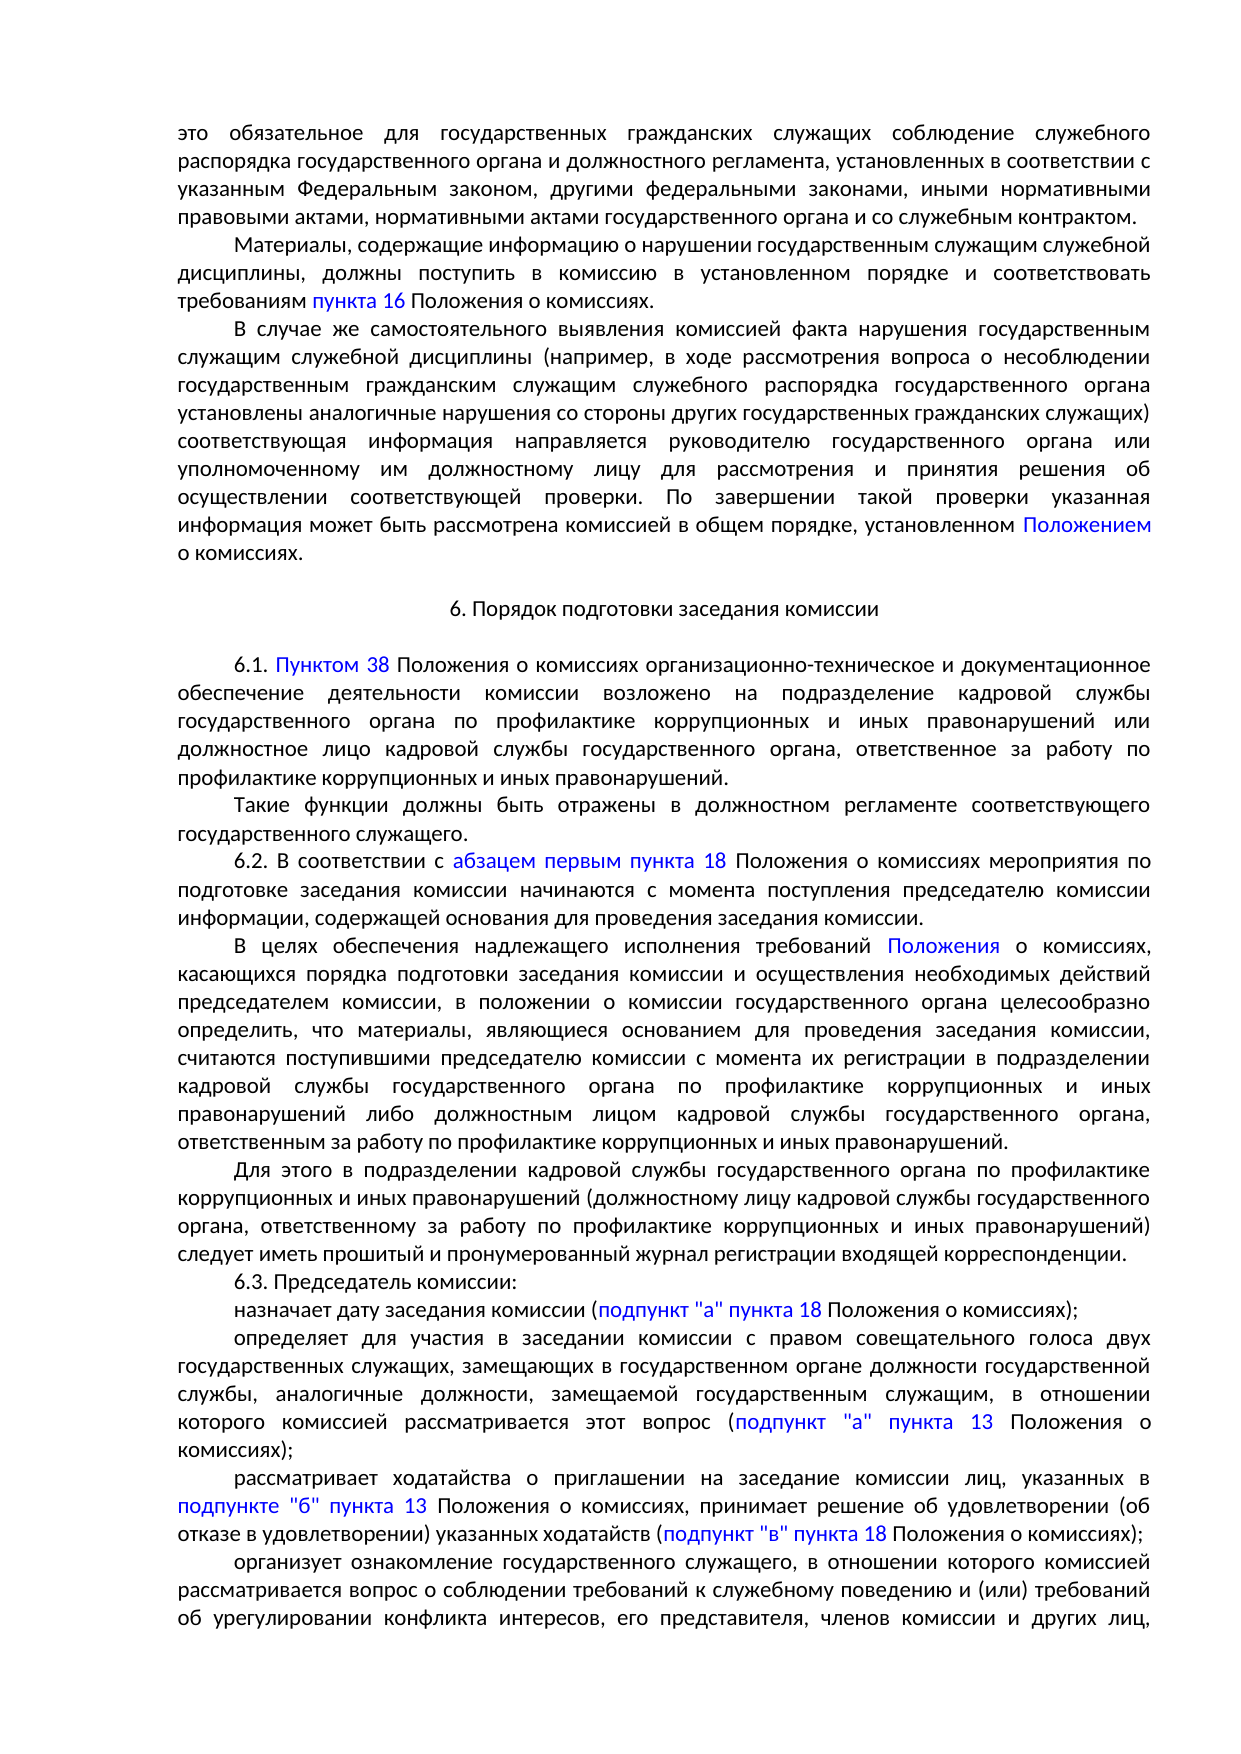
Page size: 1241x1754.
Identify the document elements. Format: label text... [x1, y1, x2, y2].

text Для этого в подразделении кадровой службы государственного органа по профилактике коррупционных и иных правонарушений (должностному лицу кадровой службы государственного органа, ответственному за работу по профилактике коррупционных и иных правонарушений) следует иметь прошитый и пронумерованный журнал регистрации входящей корреспонденции. [177, 1155, 1152, 1267]
text 6. Порядок подготовки заседания комиссии [177, 594, 1152, 622]
text Такие функции должны быть отражены в должностном регламенте соответствующего государственного служащего. [177, 791, 1152, 847]
text В целях обеспечения надлежащего исполнения требований Положения о комиссиях, касающихся порядка подготовки заседания комиссии и осуществления необходимых действий председателем комиссии, в положении о комиссии государственного органа целесообразно определить, что материалы, являющиеся основанием для проведения заседания комиссии, считаются поступившими председателю комиссии с момента их регистрации в подразделении кадровой службы государственного органа по профилактике коррупционных и иных правонарушений либо должностным лицом кадровой службы государственного органа, ответственным за работу по профилактике коррупционных и иных правонарушений. [177, 931, 1152, 1155]
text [177, 118, 1152, 230]
text 6.2. В соответствии с абзацем первым пункта 18 Положения о комиссиях мероприятия по подготовке заседания комиссии начинаются с момента поступления председателю комиссии информации, содержащей основания для проведения заседания комиссии. [177, 847, 1152, 931]
text 6.1. Пунктом 38 Положения о комиссиях организационно-техническое и документационное обеспечение деятельности комиссии возложено на подразделение кадровой службы государственного органа по профилактике коррупционных и иных правонарушений или должностное лицо кадровой службы государственного органа, ответственное за работу по профилактике коррупционных и иных правонарушений. [177, 651, 1152, 791]
text назначает дату заседания комиссии (подпункт "а" пункта 18 Положения о комиссиях); [177, 1295, 1152, 1323]
text определяет для участия в заседании комиссии с правом совещательного голоса двух государственных служащих, замещающих в государственном органе должности государственной службы, аналогичные должности, замещаемой государственным служащим, в отношении которого комиссией рассматривается этот вопрос (подпункт "а" пункта 13 Положения о комиссиях); [177, 1323, 1152, 1463]
text Материалы, содержащие информацию о нарушении государственным служащим служебной дисциплины, должны поступить в комиссию в установленном порядке и соответствовать требованиям пункта 16 Положения о комиссиях. [177, 230, 1152, 314]
text рассматривает ходатайства о приглашении на заседание комиссии лиц, указанных в подпункте "б" пункта 13 Положения о комиссиях, принимает решение об удовлетворении (об отказе в удовлетворении) указанных ходатайств (подпункт "в" пункта 18 Положения о комиссиях); [177, 1463, 1152, 1547]
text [177, 1547, 1152, 1631]
text В случае же самостоятельного выявления комиссией факта нарушения государственным служащим служебной дисциплины (например, в ходе рассмотрения вопроса о несоблюдении государственным гражданским служащим служебного распорядка государственного органа установлены аналогичные нарушения со стороны других государственных гражданских служащих) соответствующая информация направляется руководителю государственного органа или уполномоченному им должностному лицу для рассмотрения и принятия решения об осуществлении соответствующей проверки. По завершении такой проверки указанная информация может быть рассмотрена комиссией в общем порядке, установленном Положением о комиссиях. [177, 314, 1152, 566]
text 6.3. Председатель комиссии: [177, 1267, 1152, 1295]
